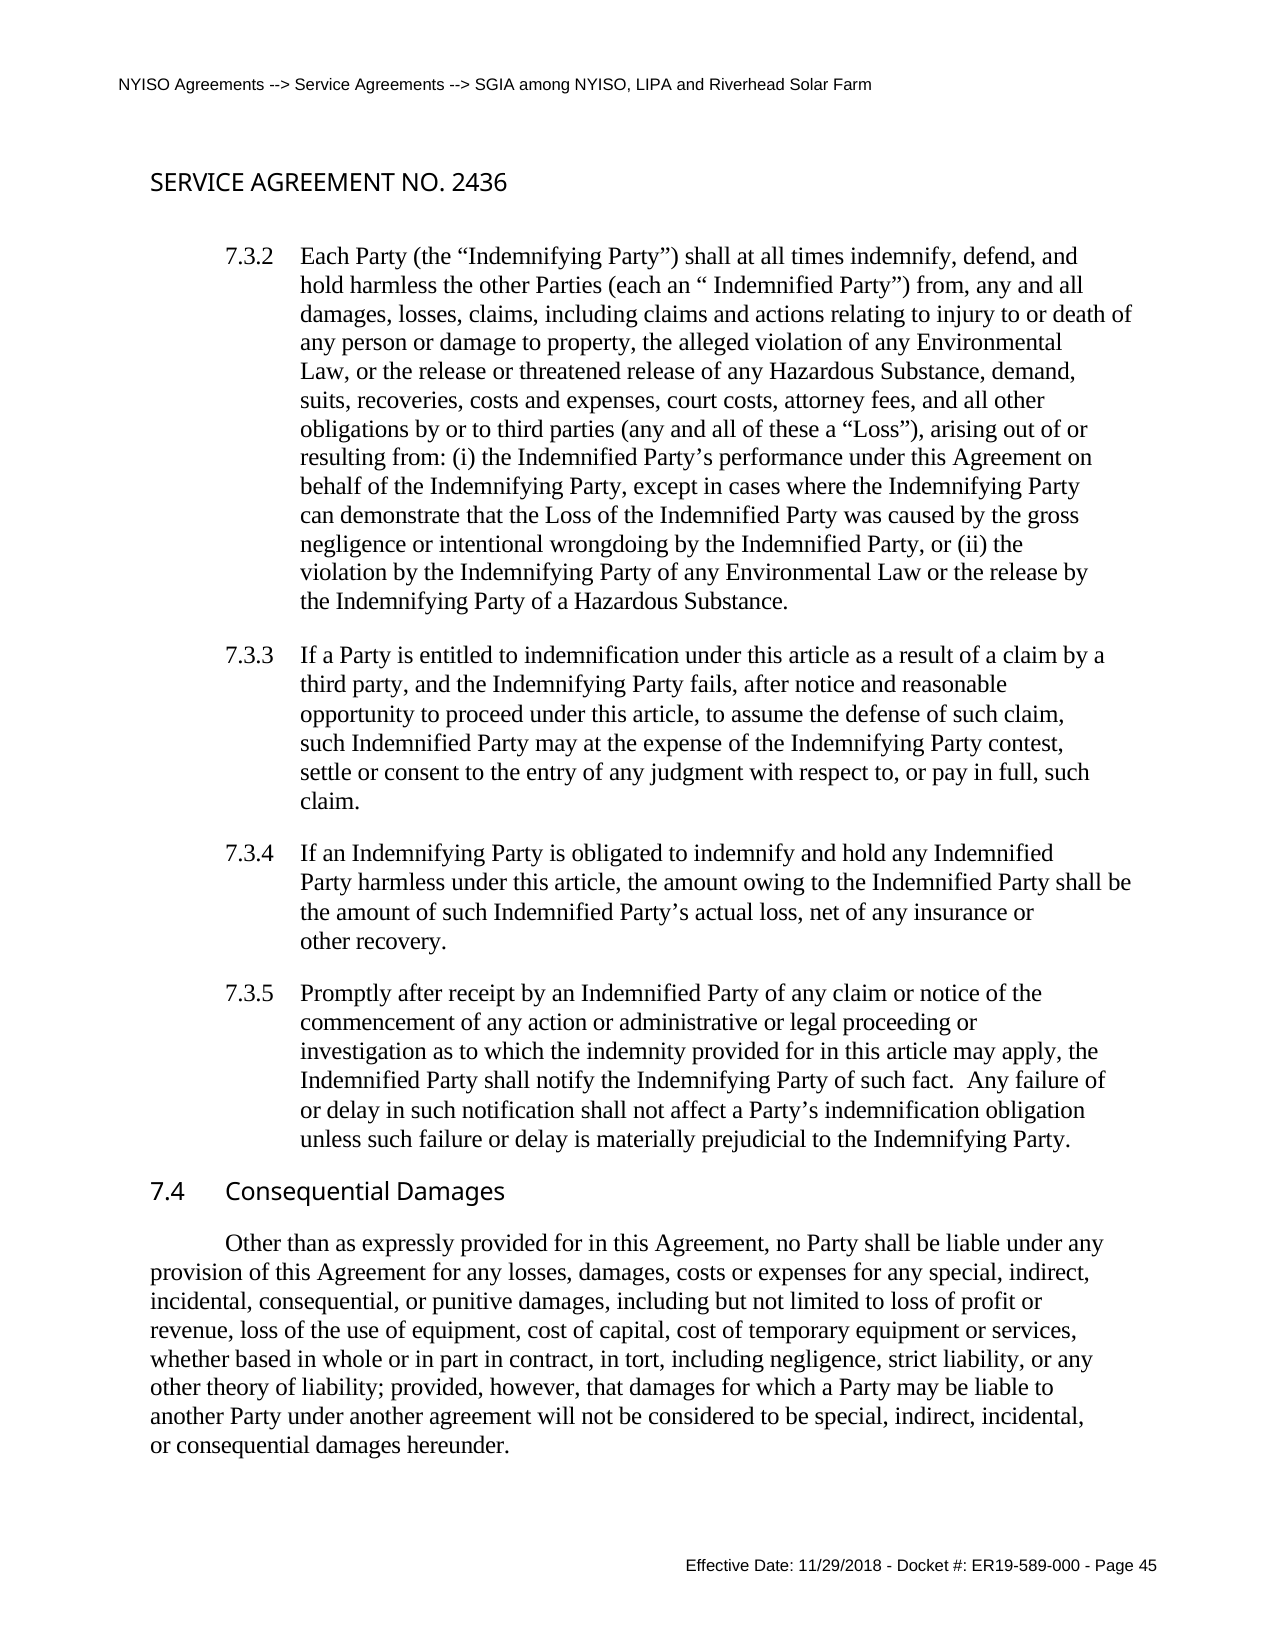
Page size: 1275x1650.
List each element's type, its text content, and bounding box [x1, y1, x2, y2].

text hold harmless the other Parties (each an “ Indemnified Party”) from, any and all damages, losses, claims, including claims and actions relating to injury to or death of any person or damage to property, the alleged violation of any Environmental Law, or the release or threatened release of any Hazardous Substance, demand, suits, recoveries, costs and expenses, court costs, attorney fees, and all other obligations by or to third parties (any and all of these a “Loss”), arising out of or resulting from: (i) the Indemnified Party’s performance under this Agreement on behalf of the Indemnifying Party, except in cases where the Indemnifying Party can demonstrate that the Loss of the Indemnified Party was caused by the gross negligence or intentional wrongdoing by the Indemnified Party, or (ii) the violation by the Indemnifying Party of any Environmental Law or the release by the Indemnifying Party of a Hazardous Substance. [300, 270, 1143, 615]
text third party, and the Indemnifying Party fails, after notice and reasonable [300, 670, 1275, 699]
text 7.3.4 If an Indemnifying Party is obligated to indemnify and hold any Indemnified [225, 839, 1275, 867]
text commencement of any action or administrative or legal proceeding or [300, 1008, 1275, 1036]
text 7.3.5 Promptly after receipt by an Indemnified Party of any claim or notice of the [225, 978, 1275, 1007]
text Other than as expressly provided for in this Agreement, no Party shall be liable under any provision of this Agreement for any losses, damages, costs or expenses for any special, indirect, incidental, consequential, or punitive damages, including but not limited to loss of profit or revenue, loss of the use of equipment, cost of capital, cost of temporary equipment or services, whether based in whole or in part in contract, in tort, including negligence, strict liability, or any other theory of liability; provided, however, that damages for which a Party may be liable to another Party under another agreement will not be considered to be special, indirect, incidental, or consequential damages hereunder. [150, 1228, 1142, 1459]
text 7.3.3 If a Party is entitled to indemnification under this article as a result of a claim by a [225, 641, 1275, 669]
text investigation as to which the indemnity provided for in this article may apply, the Indemnified Party shall notify the Indemnifying Party of such fact. Any failure of or delay in such notification shall not affect a Party’s indemnification obligation unless such failure or delay is materially prejudicial to the Indemnifying Party. [300, 1036, 1142, 1153]
text Party harmless under this article, the amount owing to the Indemnified Party shall be the amount of such Indemnified Party’s actual loss, net of any insurance or other recovery. [300, 867, 1139, 955]
text opportunity to proceed under this article, to assume the defense of such claim, such Indemnified Party may at the expense of the Indemnifying Party contest, settle or consent to the entry of any judgment with respect to, or pay in full, such claim. [300, 699, 1127, 815]
text SERVICE AGREEMENT NO. 2436 [150, 168, 1275, 197]
text 7.4 Consequential Damages [150, 1177, 1275, 1206]
text 7.3.2 Each Party (the “Indemnifying Party”) shall at all times indemnify, defend, and [225, 241, 1275, 270]
